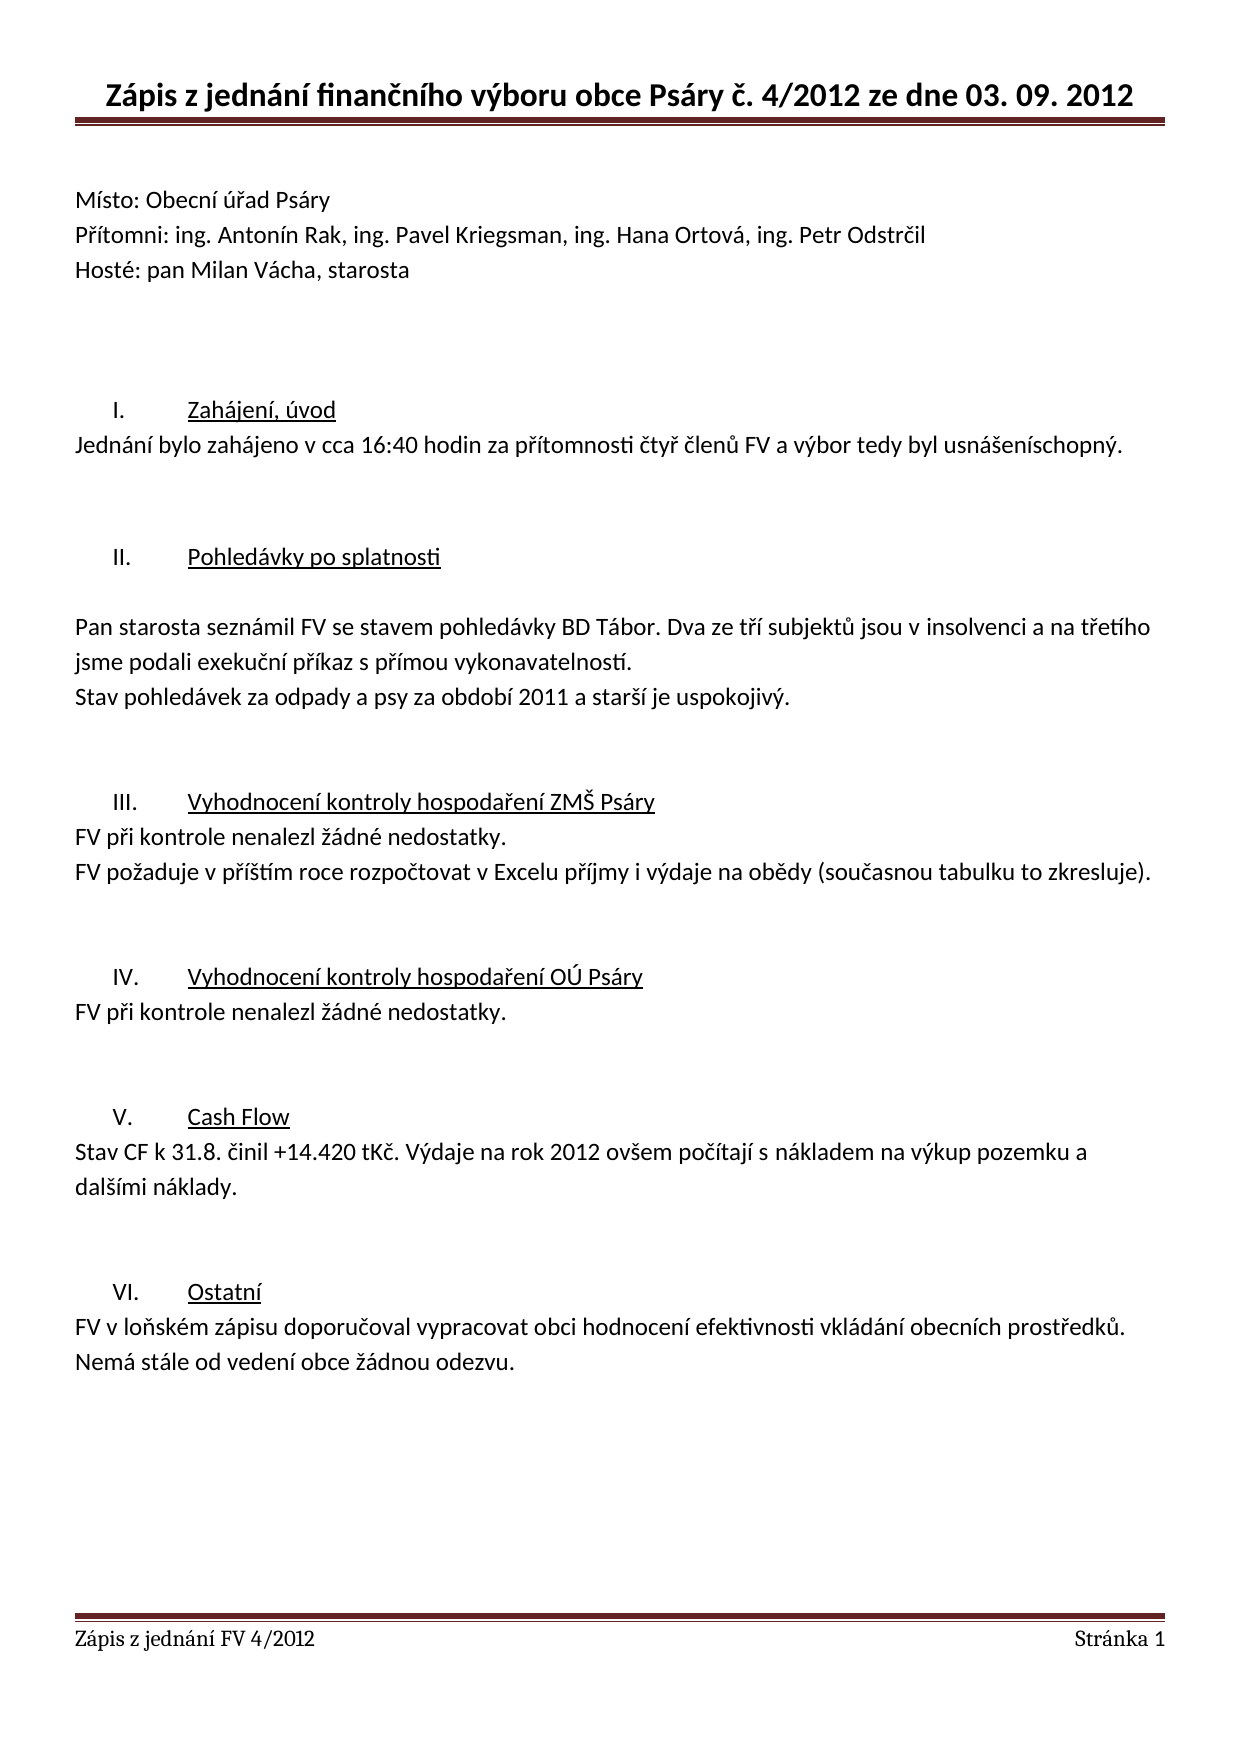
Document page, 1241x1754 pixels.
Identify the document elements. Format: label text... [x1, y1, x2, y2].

list Zahájení, úvod [112, 394, 1165, 425]
text Stav CF k 31.8. činil +14.420 tKč. Výdaje na rok 2012 ovšem počítají s nákladem na výkup pozemku a dalšími náklady. [75, 1136, 1165, 1202]
text Jednání bylo zahájeno v cca 16:40 hodin za přítomnosti čtyř členů FV a výbor tedy byl usnášeníschopný. [75, 429, 1165, 460]
list Cash Flow [112, 1101, 1165, 1132]
list Vyhodnocení kontroly hospodaření ZMŠ Psáry [112, 786, 1165, 817]
list Vyhodnocení kontroly hospodaření OÚ Psáry [112, 961, 1165, 992]
text Pan starosta seznámil FV se stavem pohledávky BD Tábor. Dva ze tří subjektů jsou v insolvenci a na třetího jsme podali exekuční příkaz s přímou vykonavatelností. [75, 611, 1165, 677]
list Pohledávky po splatnosti [112, 541, 1165, 572]
text FV při kontrole nenalezl žádné nedostatky. [75, 996, 1165, 1027]
text FV při kontrole nenalezl žádné nedostatky. [75, 821, 1165, 852]
text Stav pohledávek za odpady a psy za období 2011 a starší je uspokojivý. [75, 681, 1165, 712]
text Místo: Obecní úřad Psáry [75, 184, 1165, 215]
list Ostatní [112, 1276, 1165, 1307]
text FV požaduje v příštím roce rozpočtovat v Excelu příjmy i výdaje na obědy (současnou tabulku to zkresluje). [75, 856, 1165, 887]
text FV v loňském zápisu doporučoval vypracovat obci hodnocení efektivnosti vkládání obecních prostředků. Nemá stále od vedení obce žádnou odezvu. [75, 1311, 1165, 1377]
text Hosté: pan Milan Vácha, starosta [75, 254, 1165, 285]
text Přítomni: ing. Antonín Rak, ing. Pavel Kriegsman, ing. Hana Ortová, ing. Petr Odstrčil [75, 219, 1165, 250]
